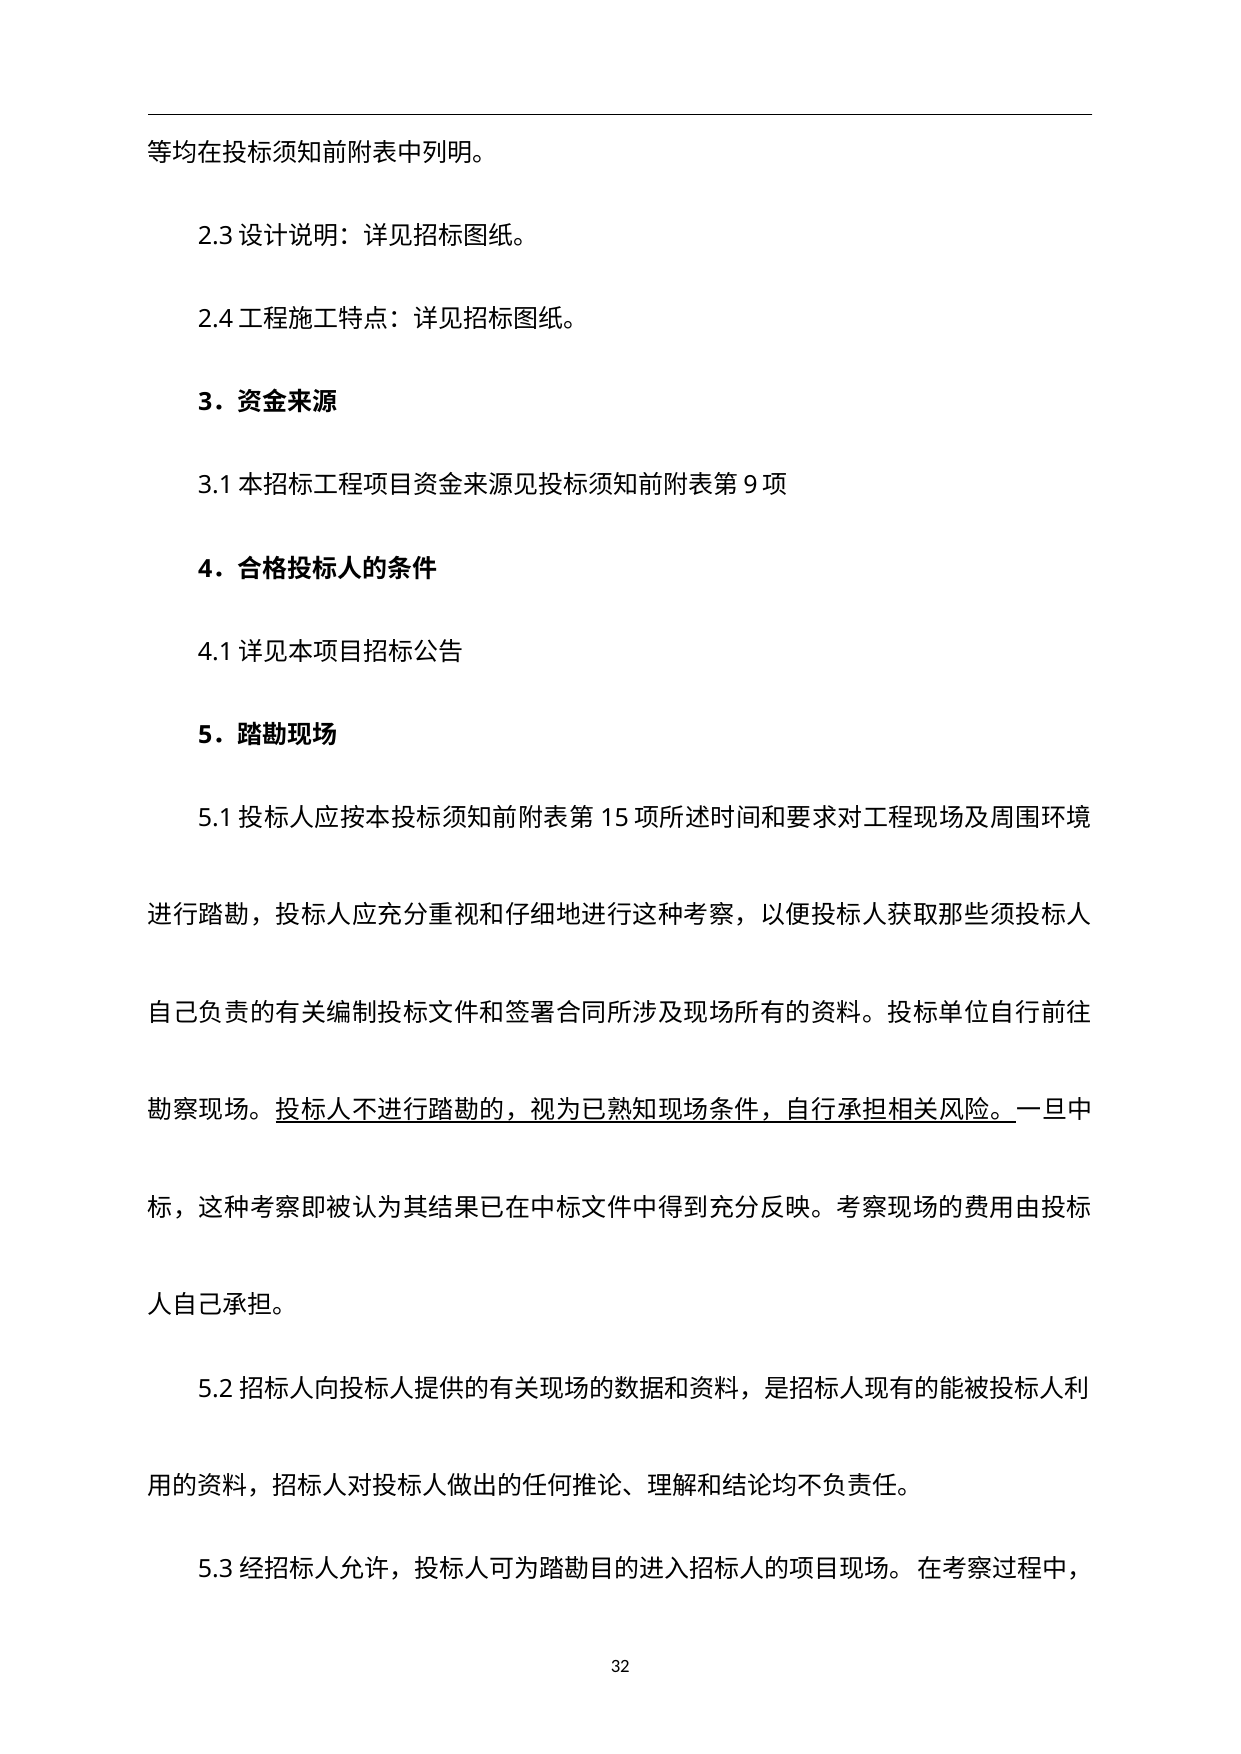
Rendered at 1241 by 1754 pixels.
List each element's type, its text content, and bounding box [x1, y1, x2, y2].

text 2.3设计说明：详见招标图纸。 [148, 201, 1092, 266]
text 3.1本招标工程项目资金来源见投标须知前附表第9项 [148, 451, 1092, 516]
text 4.1详见本项目招标公告 [148, 617, 1092, 682]
text 5.1投标人应按本投标须知前附表第15项所述时间和要求对工程现场及周围环境进行踏勘，投标人应充分重视和仔细地进行这种考察，以便投标人获取那些须投标人自己负责的有关编制投标文件和签署合同所涉及现场所有的资料。投标单位自行前往勘察现场。投标人不进行踏勘的，视为已熟知现场条件，自行承担相关风险。一旦中标，这种考察即被认为其结果已在中标文件中得到充分反映。考察现场的费用由投标人自己承担。 [148, 783, 1092, 1336]
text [148, 1534, 1092, 1599]
text 5.2 招标人向投标人提供的有关现场的数据和资料，是招标人现有的能被投标人利用的资料，招标人对投标人做出的任何推论、理解和结论均不负责任。 [148, 1354, 1092, 1516]
text 5．踏勘现场 [148, 700, 1092, 765]
text 3．资金来源 [148, 367, 1092, 432]
text 2.4工程施工特点：详见招标图纸。 [148, 284, 1092, 349]
text 4．合格投标人的条件 [148, 534, 1092, 599]
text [148, 118, 1092, 183]
